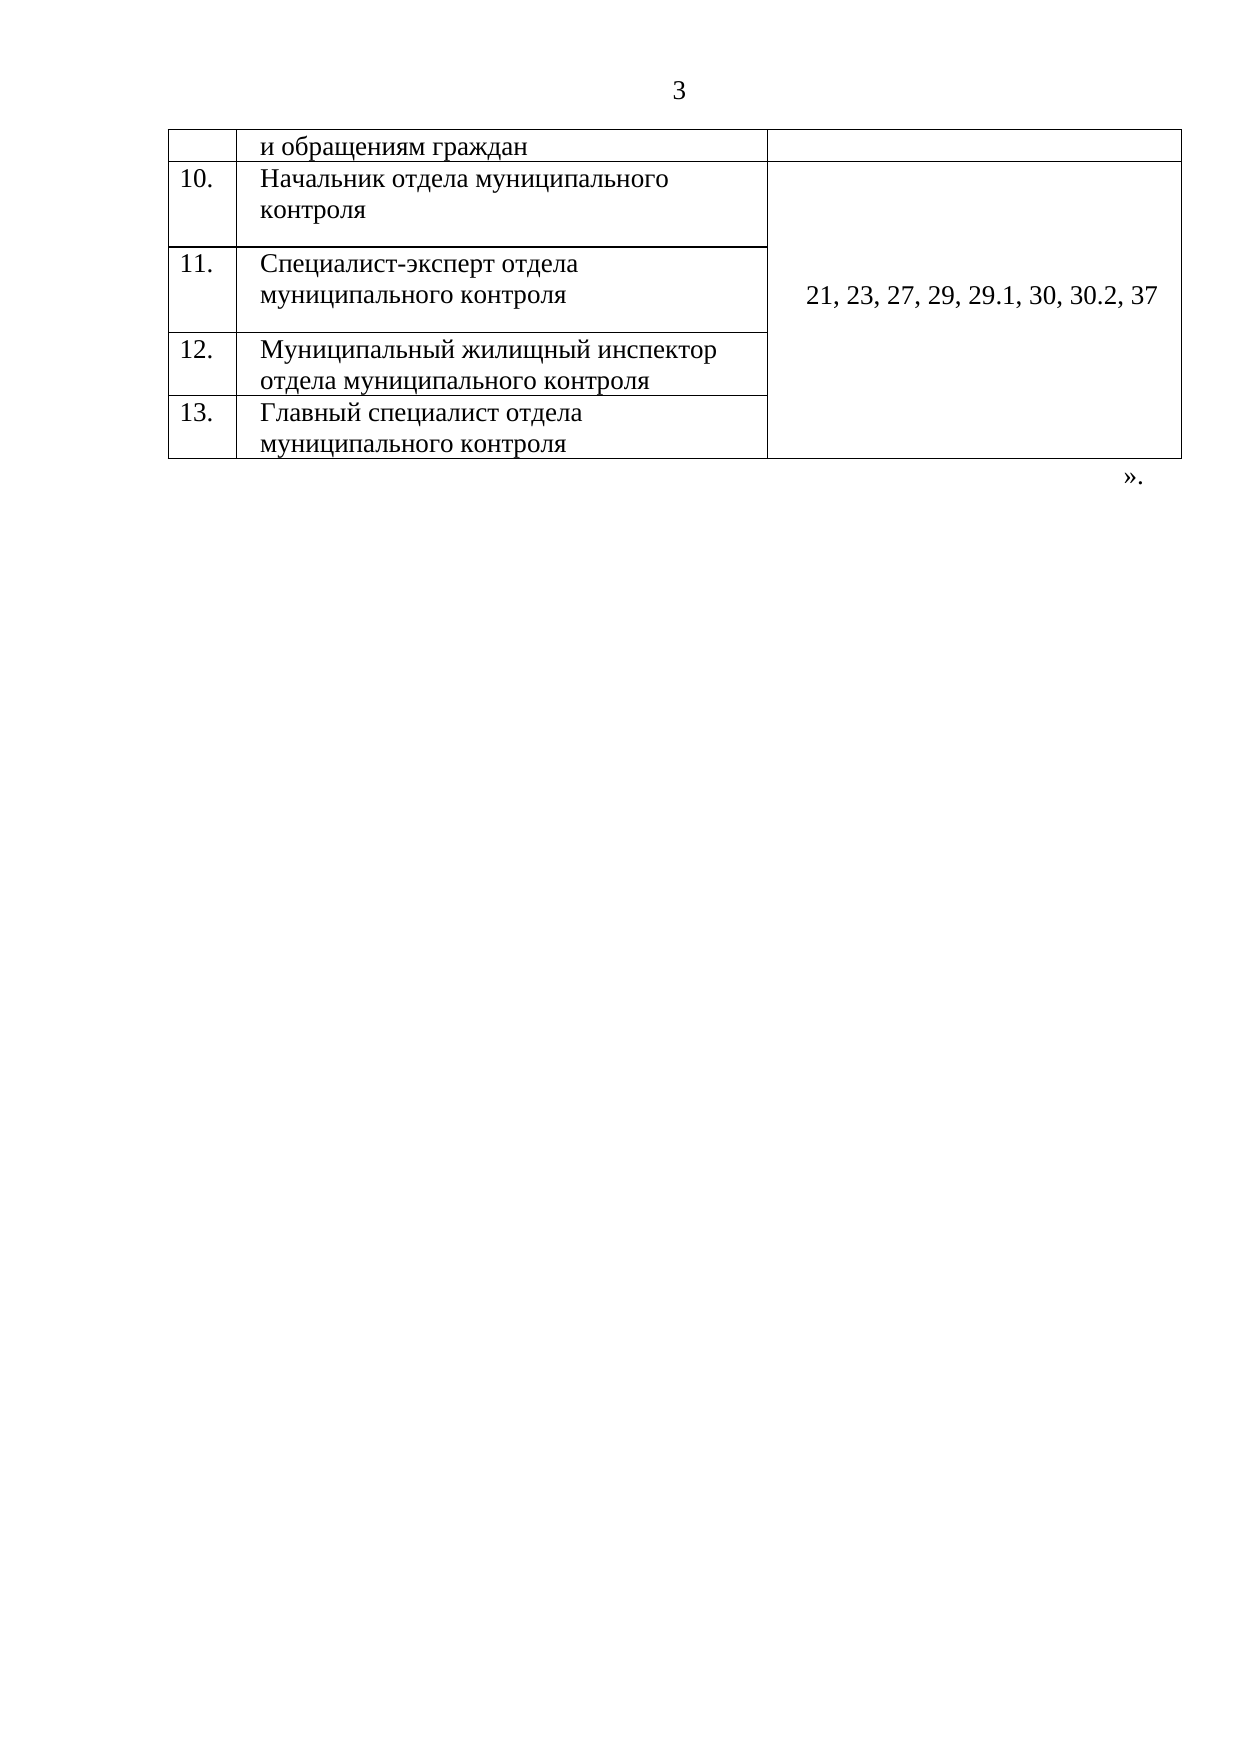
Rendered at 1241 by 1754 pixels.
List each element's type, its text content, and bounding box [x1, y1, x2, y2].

table_cell 4 [768, 130, 1181, 161]
table_cell 9. [169, 130, 236, 161]
table_cell 21, 23, 27, 29, 29.1, 30, 30.2, 37 [768, 162, 1181, 458]
table_cell 13. [169, 396, 236, 458]
table_cell Начальник отдела муниципального контроля [237, 162, 767, 246]
table_cell Специалист-эксперт отдела муниципального контроля [237, 248, 767, 332]
table_cell 12. [169, 333, 236, 395]
table_cell Муниципальный жилищный инспектор отдела муниципального контроля [237, 333, 767, 395]
table_cell Главный специалист отдела муниципального контроля [237, 396, 767, 458]
text ». [177, 459, 1181, 491]
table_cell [237, 130, 767, 161]
table_cell 10. [169, 162, 236, 246]
table_cell 11. [169, 248, 236, 332]
